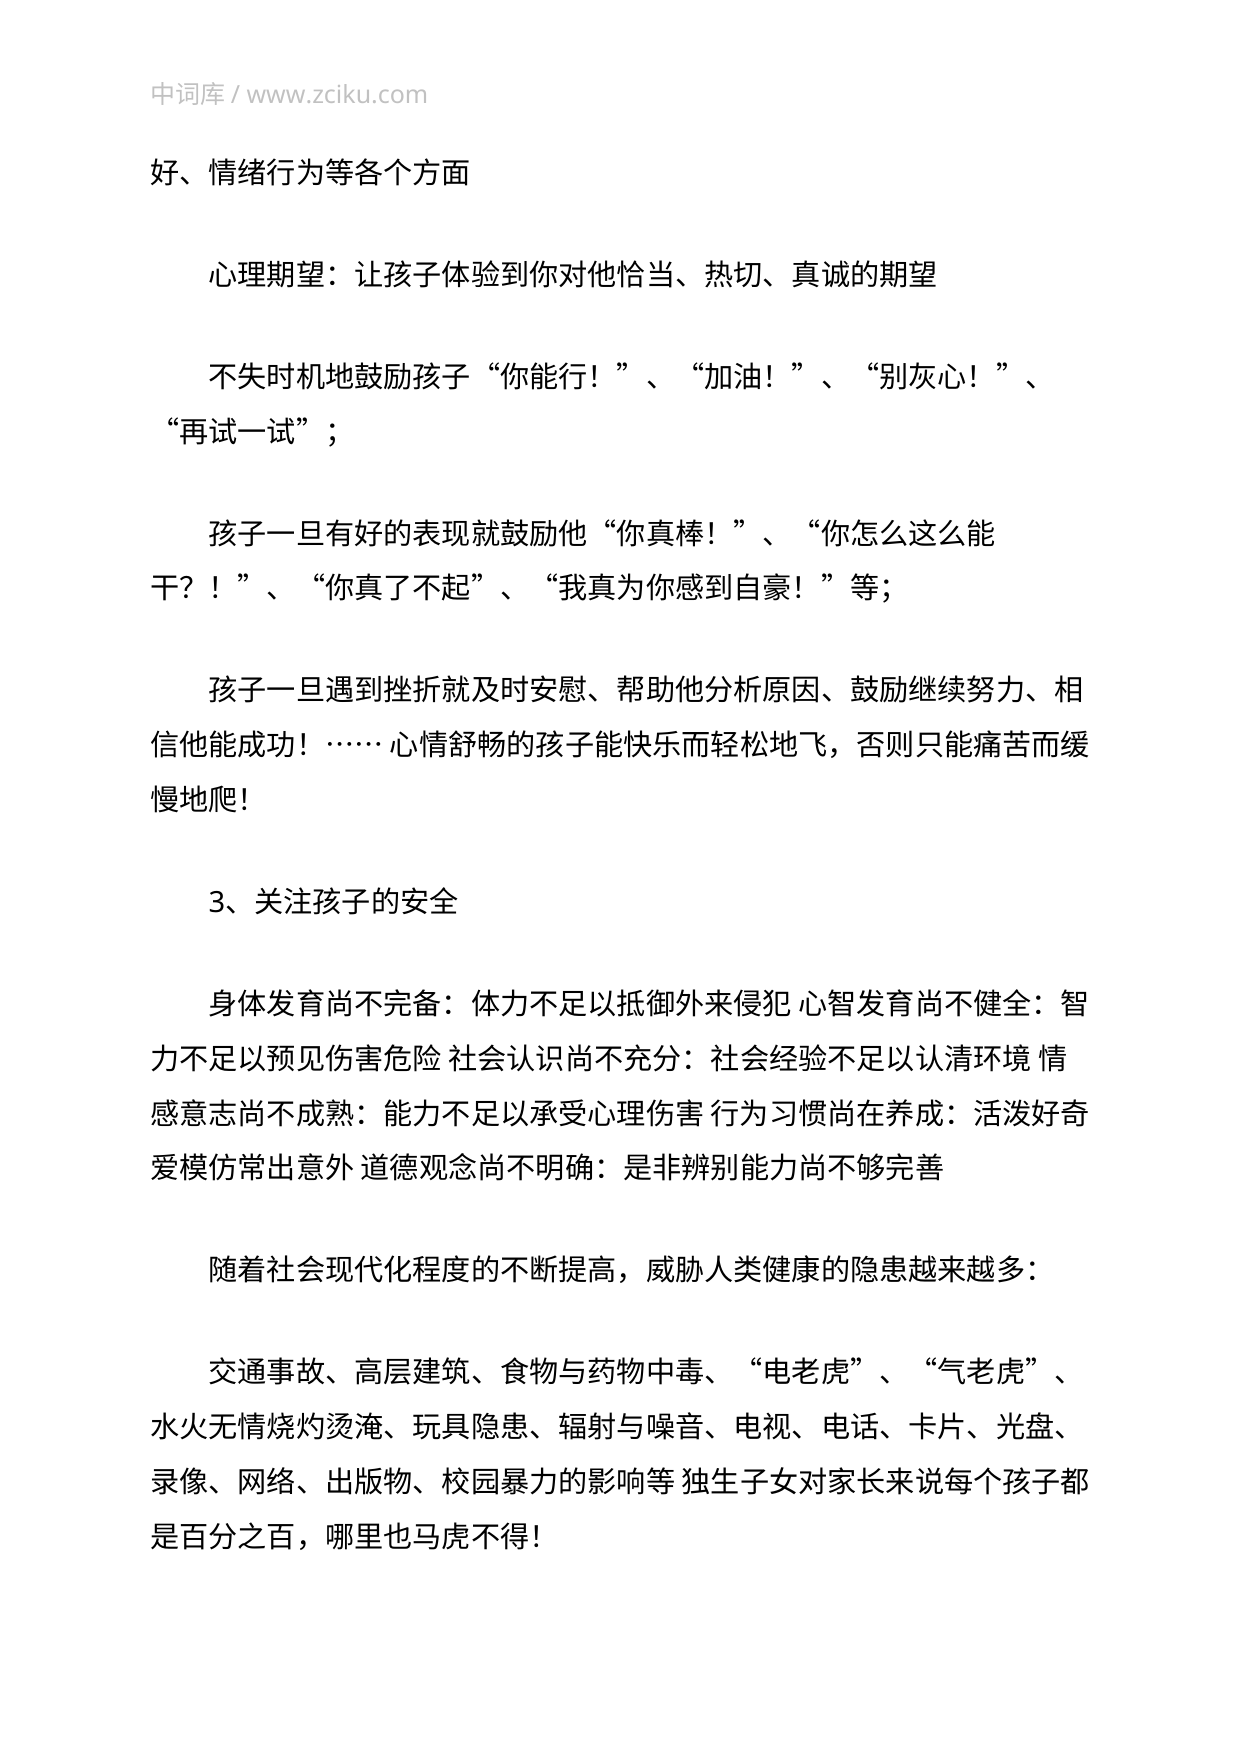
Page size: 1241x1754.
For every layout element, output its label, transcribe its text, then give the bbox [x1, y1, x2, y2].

text 3、关注孩子的安全 [150, 878, 1090, 921]
text 孩子一旦遇到挫折就及时安慰、帮助他分析原因、鼓励继续努力、相信他能成功！…… 心情舒畅的孩子能快乐而轻松地飞，否则只能痛苦而缓慢地爬！ [150, 667, 1090, 819]
text 随着社会现代化程度的不断提高，威胁人类健康的隐患越来越多： [150, 1247, 1090, 1289]
text 交通事故、高层建筑、食物与药物中毒、“电老虎”、“气老虎”、水火无情烧灼烫淹、玩具隐患、辐射与噪音、电视、电话、卡片、光盘、录像、网络、出版物、校园暴力的影响等 独生子女对家长来说每个孩子都是百分之百，哪里也马虎不得！ [150, 1349, 1090, 1556]
text 孩子一旦有好的表现就鼓励他“你真棒！”、“你怎么这么能干？！”、“你真了不起”、“我真为你感到自豪！”等； [150, 510, 1090, 607]
text 心理期望：让孩子体验到你对他恰当、热切、真诚的期望 [150, 252, 1090, 294]
text 身体发育尚不完备：体力不足以抵御外来侵犯 心智发育尚不健全：智力不足以预见伤害危险 社会认识尚不充分：社会经验不足以认清环境 情感意志尚不成熟：能力不足以承受心理伤害 行为习惯尚在养成：活泼好奇爱模仿常出意外 道德观念尚不明确：是非辨别能力尚不够完善 [150, 980, 1090, 1187]
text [150, 150, 1090, 192]
text 不失时机地鼓励孩子“你能行！”、“加油！”、“别灰心！”、“再试一试”； [150, 353, 1090, 451]
